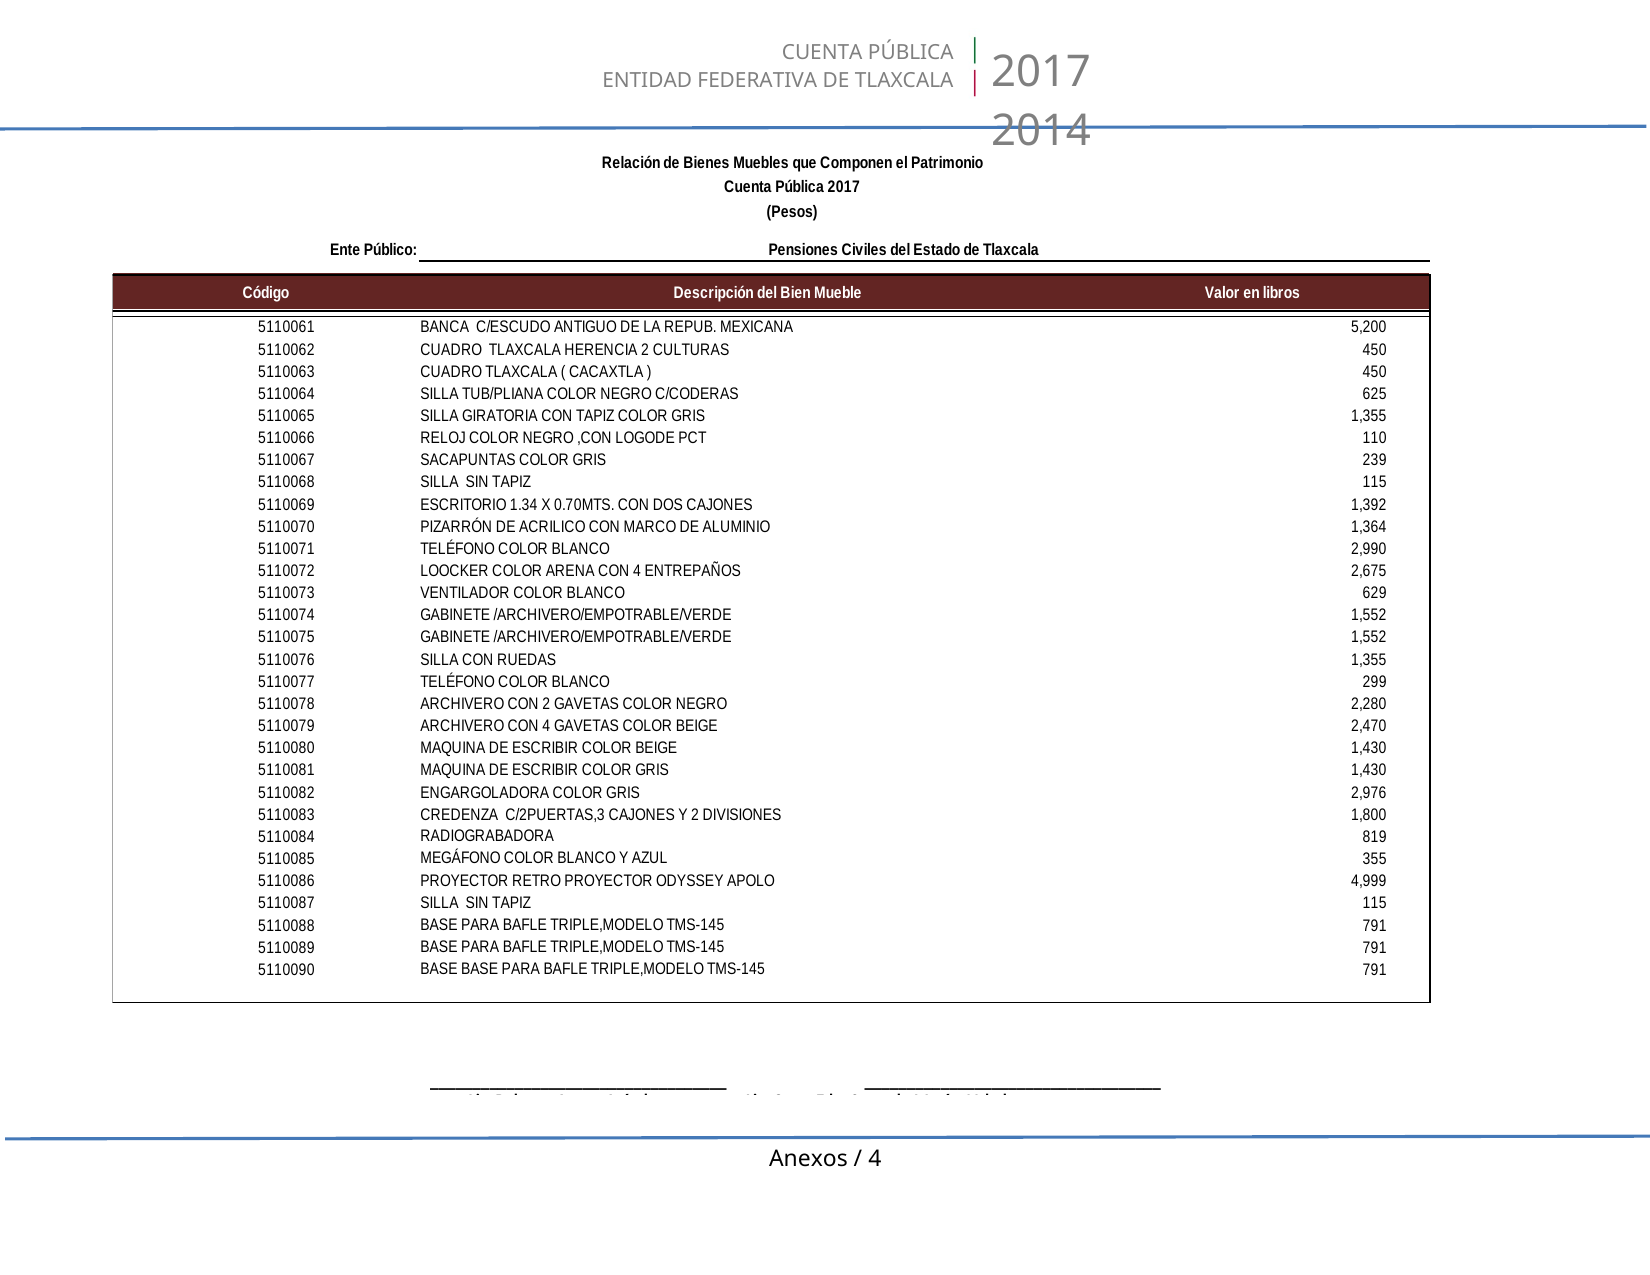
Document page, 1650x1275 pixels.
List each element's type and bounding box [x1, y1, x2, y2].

picture [968, 28, 985, 99]
